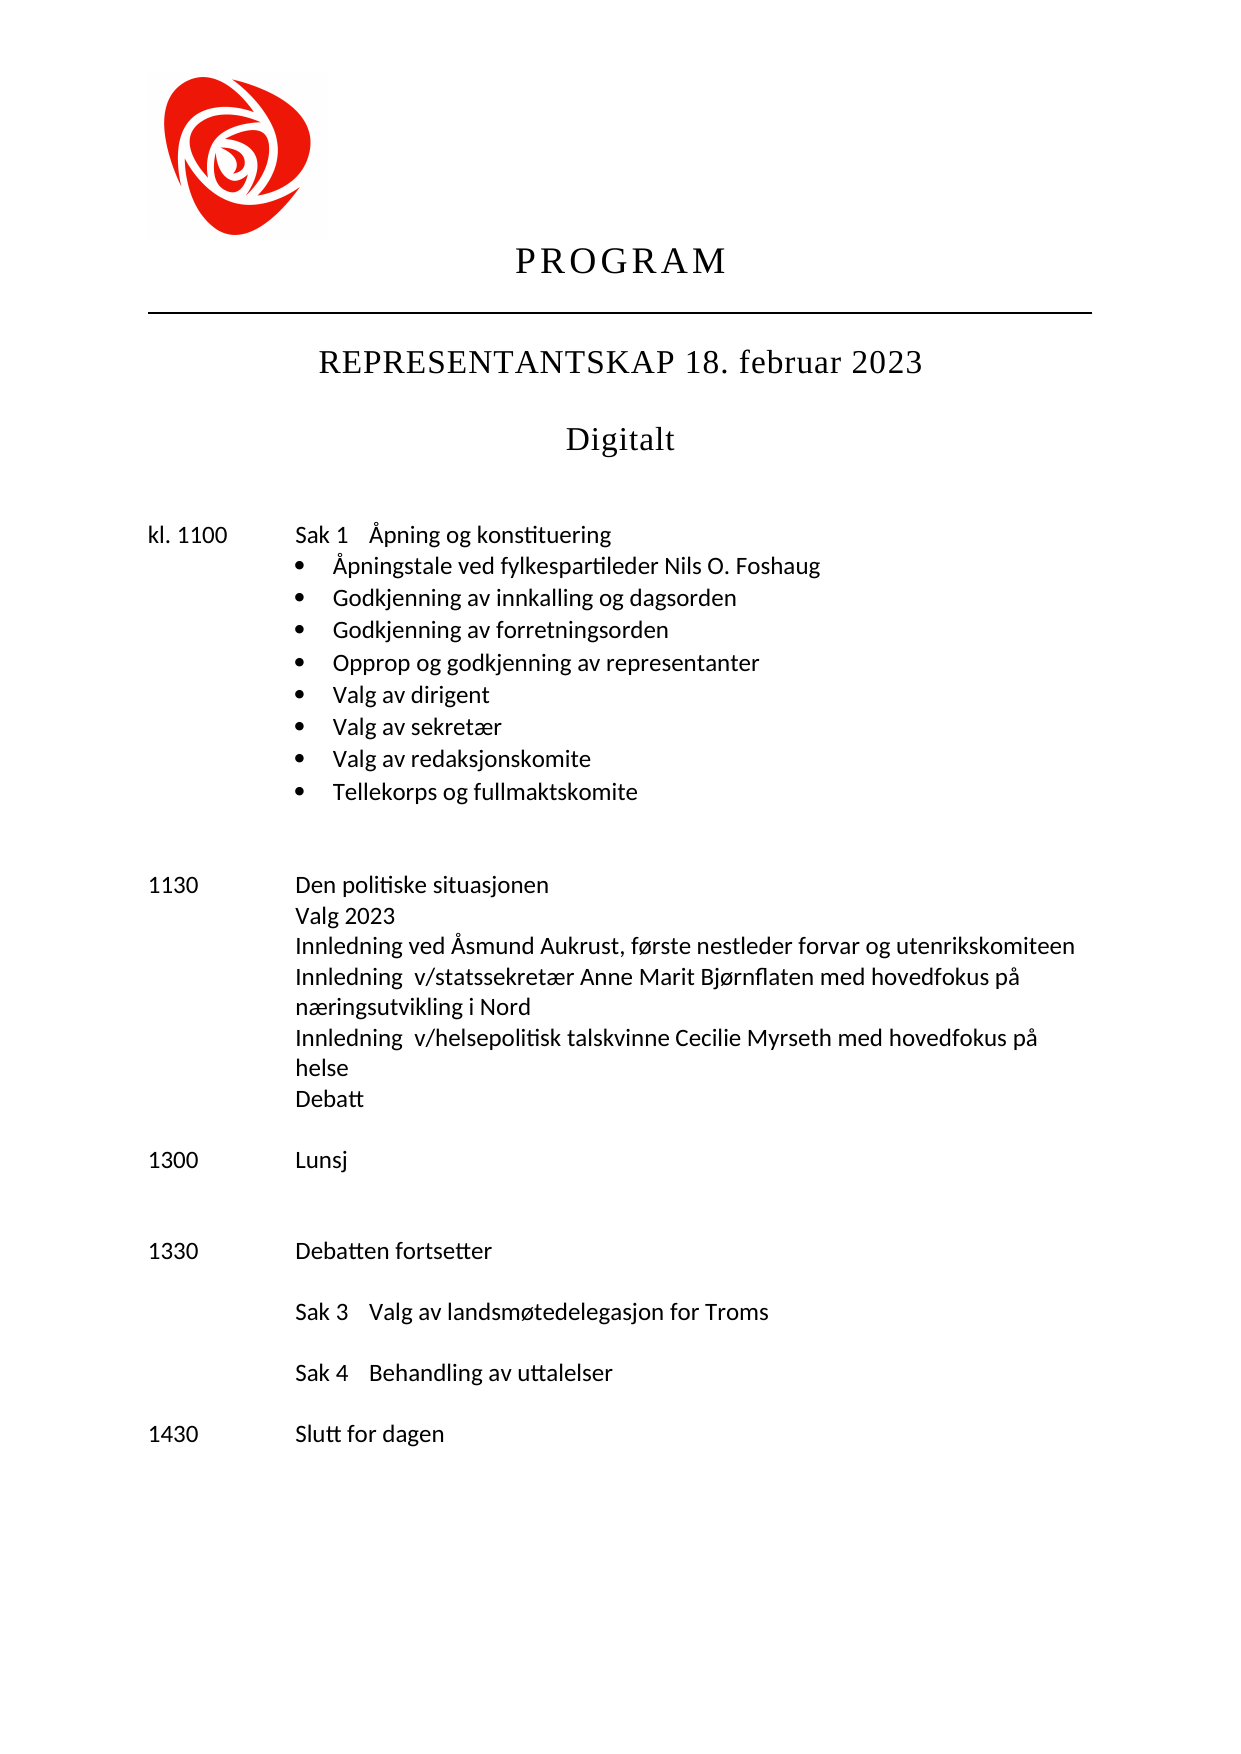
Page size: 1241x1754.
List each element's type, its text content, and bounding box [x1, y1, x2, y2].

text Sak 3 Valg av landsmøtedelegasjon for Troms [221, 1297, 1092, 1327]
text Debatt [221, 1083, 1092, 1113]
list Tellekorps og fullmaktskomite [295, 776, 1092, 806]
text 1430 Slutt for dagen [148, 1419, 1092, 1449]
picture [147, 73, 327, 239]
text Digitalt [148, 419, 1092, 457]
text kl. 1100 Sak 1 Åpning og konstituering [148, 519, 1092, 550]
list Valg av sekretær [295, 711, 1092, 742]
list Godkjenning av forretningsorden [295, 614, 1092, 645]
text Valg 2023 [221, 900, 1092, 930]
text 1330 Debatten fortsetter [148, 1236, 1092, 1266]
list Godkjenning av innkalling og dagsorden [295, 582, 1092, 613]
list Åpningstale ved fylkespartileder Nils O. Foshaug [295, 550, 1092, 580]
text Innledning v/helsepolitisk talskvinne Cecilie Myrseth med hovedfokus på helse [295, 1022, 1092, 1083]
list Valg av dirigent [295, 679, 1092, 709]
text 1300 Lunsj [148, 1144, 1092, 1174]
text 1130 Den politiske situasjonen [148, 869, 1092, 900]
text Innledning ved Åsmund Aukrust, første nestleder forvar og utenrikskomiteen [295, 930, 1092, 961]
list Valg av redaksjonskomite [295, 744, 1092, 774]
text REPRESENTANTSKAP 18. februar 2023 [148, 342, 1092, 380]
text Program [148, 238, 1092, 282]
list Opprop og godkjenning av representanter [295, 647, 1092, 677]
text Sak 4 Behandling av uttalelser [221, 1358, 1092, 1388]
text Innledning v/statssekretær Anne Marit Bjørnflaten med hovedfokus på næringsutvikling i Nord [295, 961, 1092, 1022]
